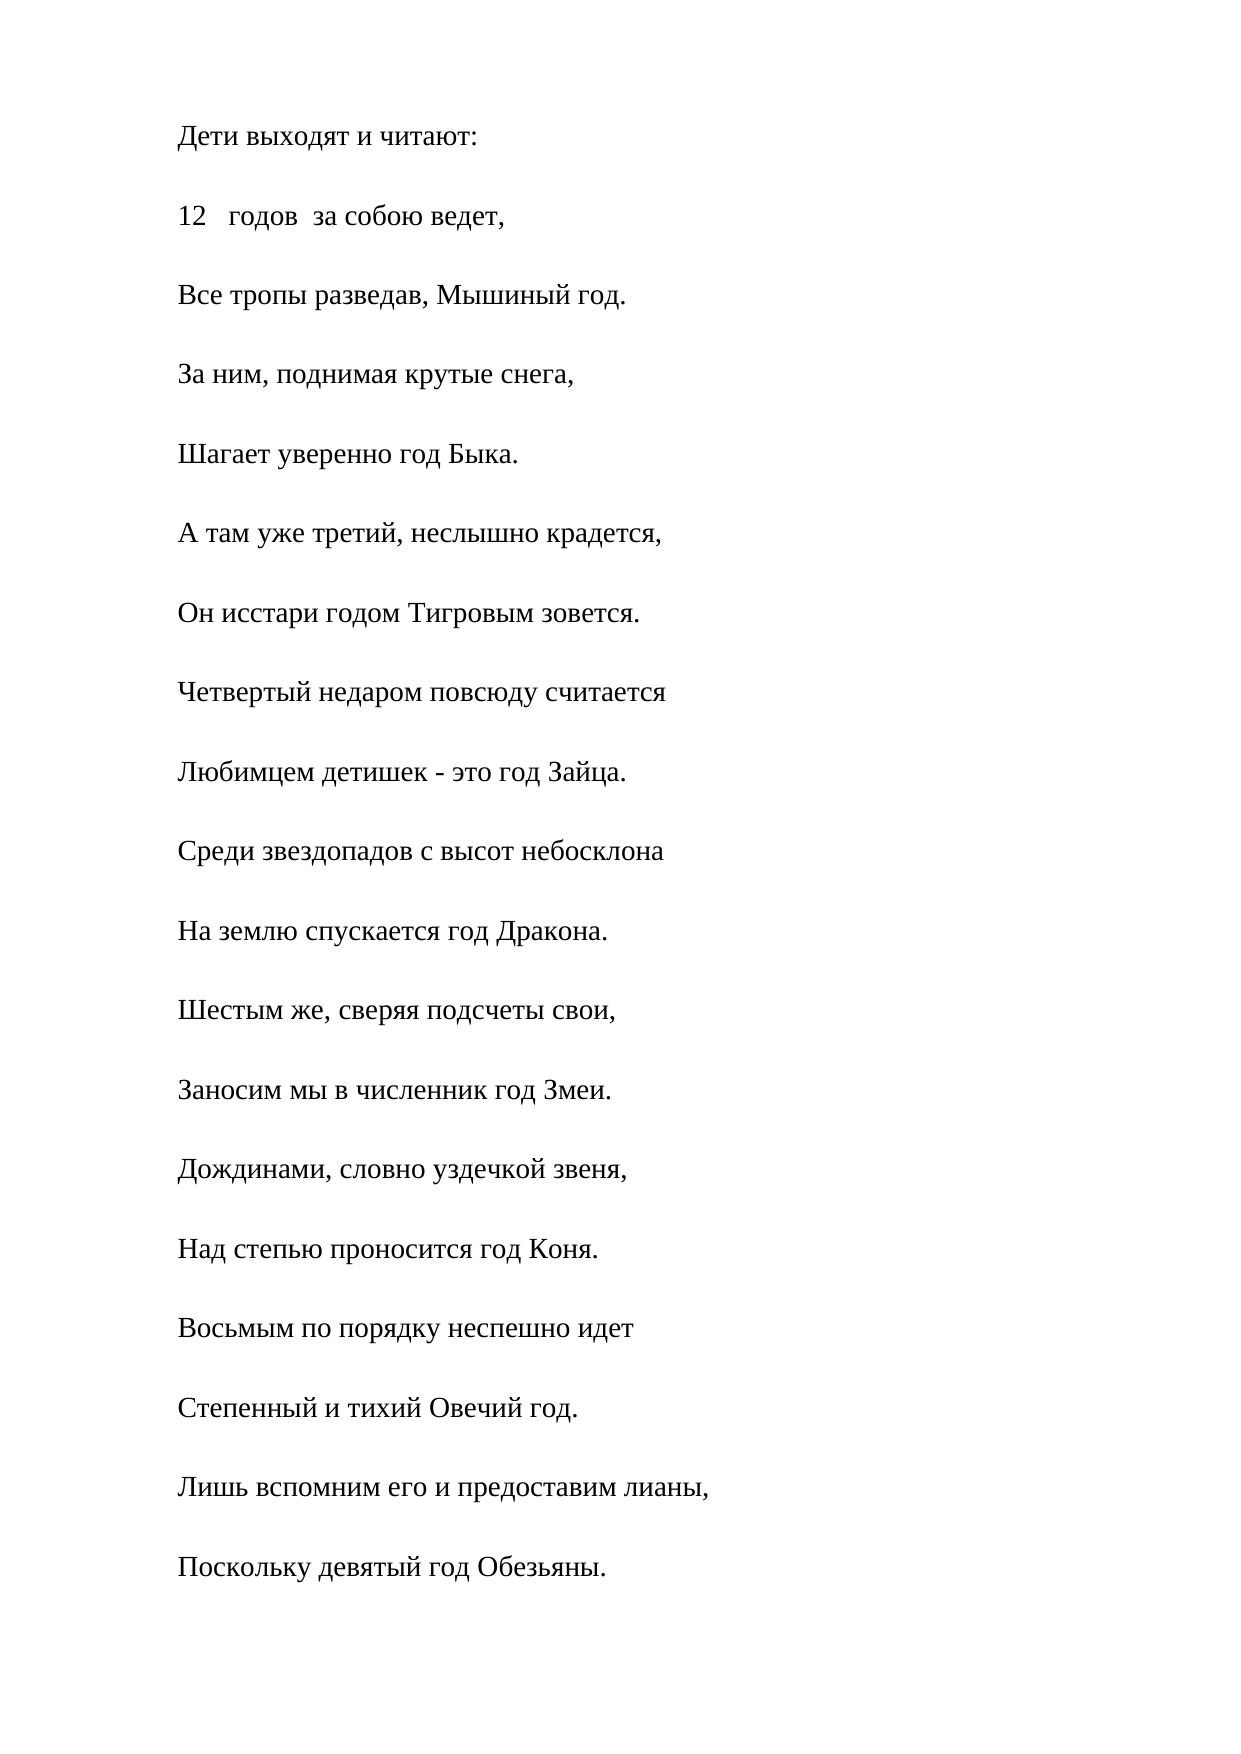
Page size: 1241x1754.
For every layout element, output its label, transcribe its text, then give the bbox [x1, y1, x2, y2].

text Лишь вспомним его и предоставим лианы, [177, 1469, 1152, 1503]
text Любимцем детишек - это год Зайца. [177, 754, 1152, 787]
text Шагает уверенно год Быка. [177, 436, 1152, 469]
text На землю спускается год Дракона. [177, 913, 1152, 946]
text Дождинами, словно уздечкой звеня, [177, 1151, 1152, 1185]
text А там уже третий, неслышно крадется, [177, 516, 1152, 549]
text Дети выходят и читают: [177, 118, 1152, 152]
text Все тропы разведав, Мышиный год. [177, 277, 1152, 311]
text Восьмым по порядку неспешно идет [177, 1310, 1152, 1344]
text Среди звездопадов с высот небосклона [177, 833, 1152, 867]
text Заносим мы в численник год Змеи. [177, 1072, 1152, 1105]
text За ним, поднимая крутые снега, [177, 357, 1152, 390]
text Поскольку девятый год Обезьяны. [177, 1549, 1152, 1582]
text Степенный и тихий Овечий год. [177, 1390, 1152, 1423]
text Четвертый недаром повсюду считается [177, 674, 1152, 708]
text 12 годов за собою ведет, [177, 198, 1152, 231]
text Шестым же, сверяя подсчеты свои, [177, 992, 1152, 1026]
text Над степью проносится год Коня. [177, 1231, 1152, 1264]
text Он исстари годом Тигровым зовется. [177, 595, 1152, 628]
